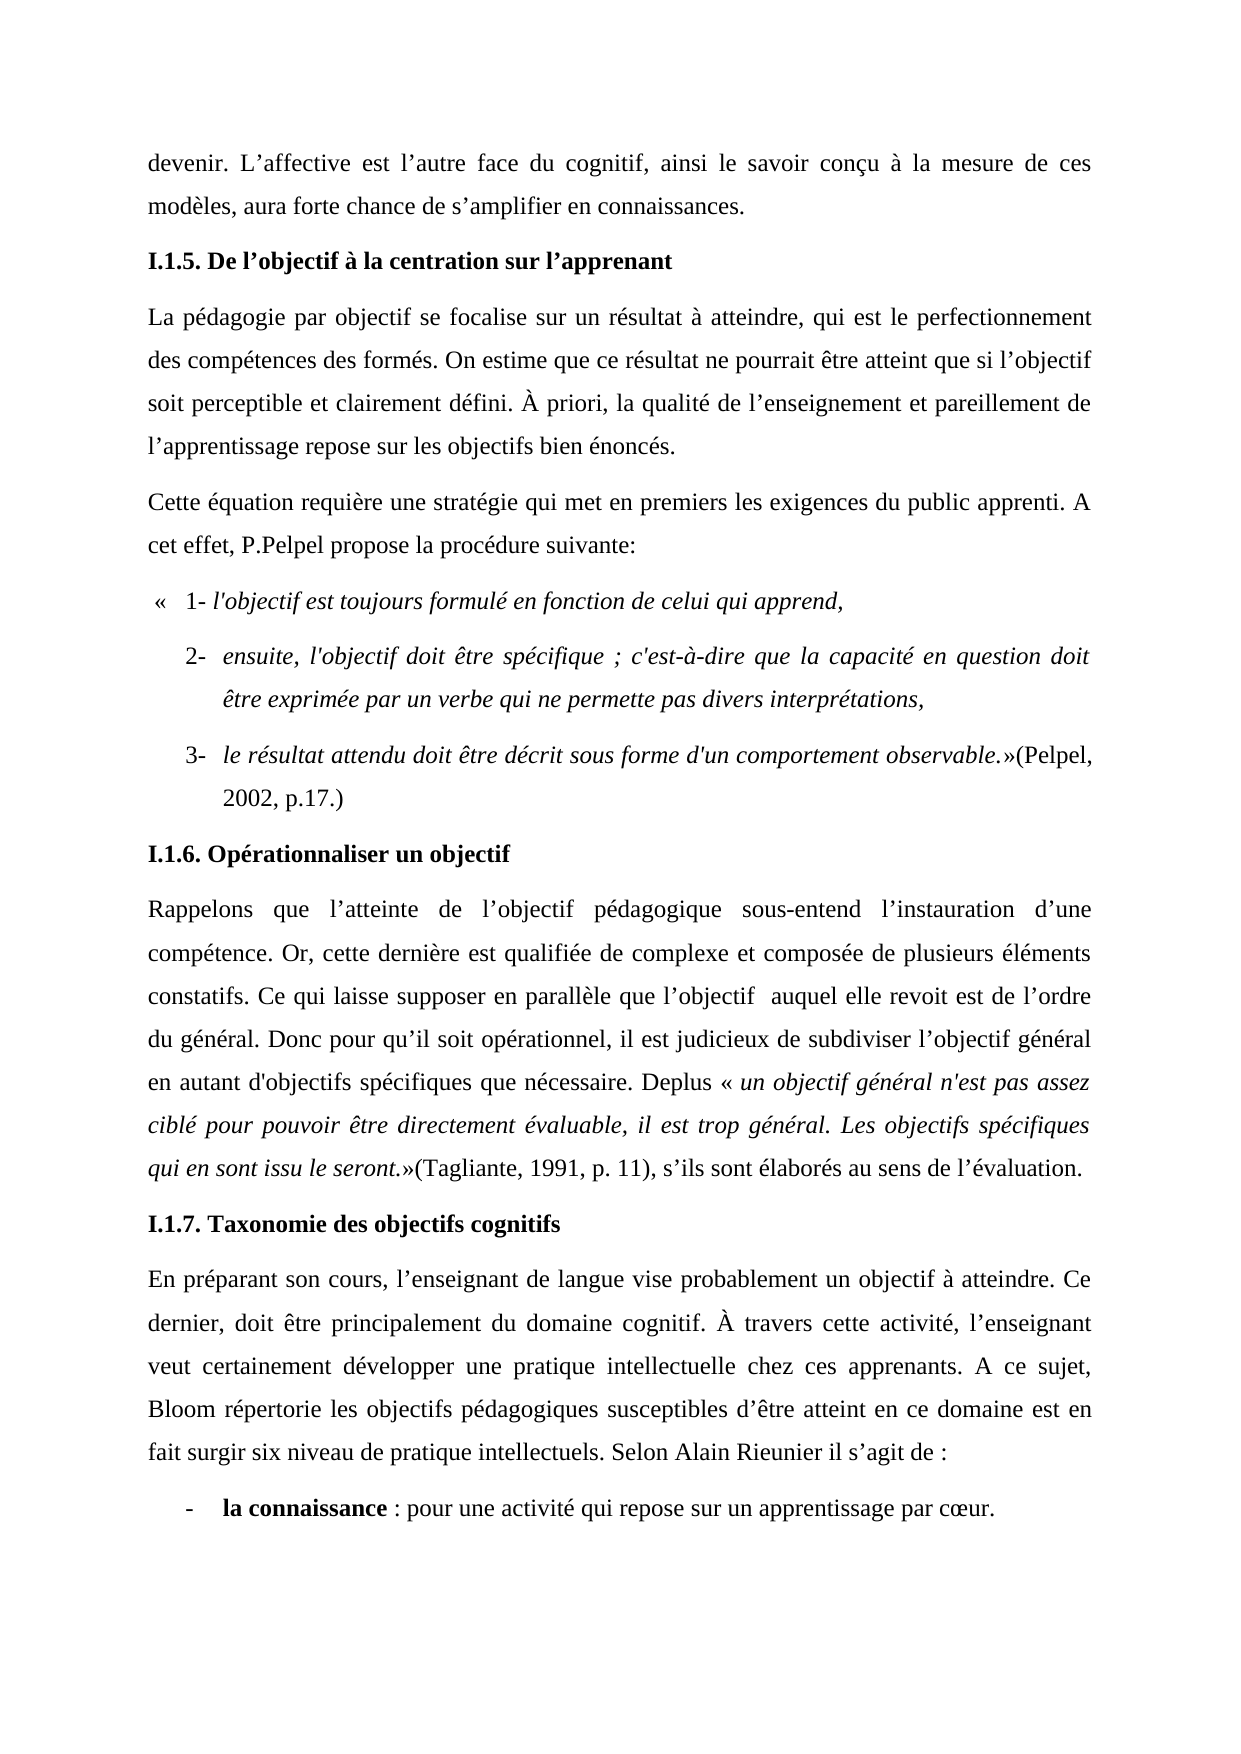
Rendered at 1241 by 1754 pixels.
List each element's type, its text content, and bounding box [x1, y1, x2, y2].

text I.1.6. Opérationnaliser un objectif [148, 839, 1093, 868]
text I.1.7. Taxonomie des objectifs cognitifs [148, 1209, 1093, 1238]
text Cette équation requière une stratégie qui met en premiers les exigences du public apprenti. A cet effet, P.Pelpel propose la procédure suivante: [148, 487, 1093, 559]
text Rappelons que l’atteinte de l’objectif pédagogique sous-entend l’instauration d’une compétence. Or, cette dernière est qualifiée de complexe et composée de plusieurs éléments constatifs. Ce qui laisse supposer en parallèle que l’objectif auquel elle revoit est de l’ordre du général. Donc pour qu’il soit opérationnel, il est judicieux de subdiviser l’objectif général en autant d'objectifs spécifiques que nécessaire. Deplus « un objectif général n'est pas assez ciblé pour pouvoir être directement évaluable, il est trop général. Les objectifs spécifiques qui en sont issu le seront.»(Tagliante, 1991, p. 11), s’ils sont élaborés au sens de l’évaluation. [148, 894, 1093, 1182]
text En préparant son cours, l’enseignant de langue vise probablement un objectif à atteindre. Ce dernier, doit être principalement du domaine cognitif. À travers cette activité, l’enseignant veut certainement développer une pratique intellectuelle chez ces apprenants. A ce sujet, Bloom répertorie les objectifs pédagogiques susceptibles d’être atteint en ce domaine est en fait surgir six niveau de pratique intellectuels. Selon Alain Rieunier il s’agit de : [148, 1264, 1093, 1466]
text « 1- l'objectif est toujours formulé en fonction de celui qui apprend, [148, 586, 1093, 614]
list ensuite, l'objectif doit être spécifique ; c'est-à-dire que la capacité en question doit être exprimée par un verbe qui ne permette pas divers interprétations, [185, 641, 1093, 713]
list la connaissance : pour une activité qui repose sur un apprentissage par cœur. [185, 1493, 1093, 1521]
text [148, 148, 1093, 219]
text I.1.5. De l’objectif à la centration sur l’apprenant [148, 246, 1093, 275]
list le résultat attendu doit être décrit sous forme d'un comportement observable.»(Pelpel, 2002, p.17.) [185, 740, 1093, 812]
text La pédagogie par objectif se focalise sur un résultat à atteindre, qui est le perfectionnement des compétences des formés. On estime que ce résultat ne pourrait être atteint que si l’objectif soit perceptible et clairement défini. À priori, la qualité de l’enseignement et pareillement de l’apprentissage repose sur les objectifs bien énoncés. [148, 302, 1093, 460]
